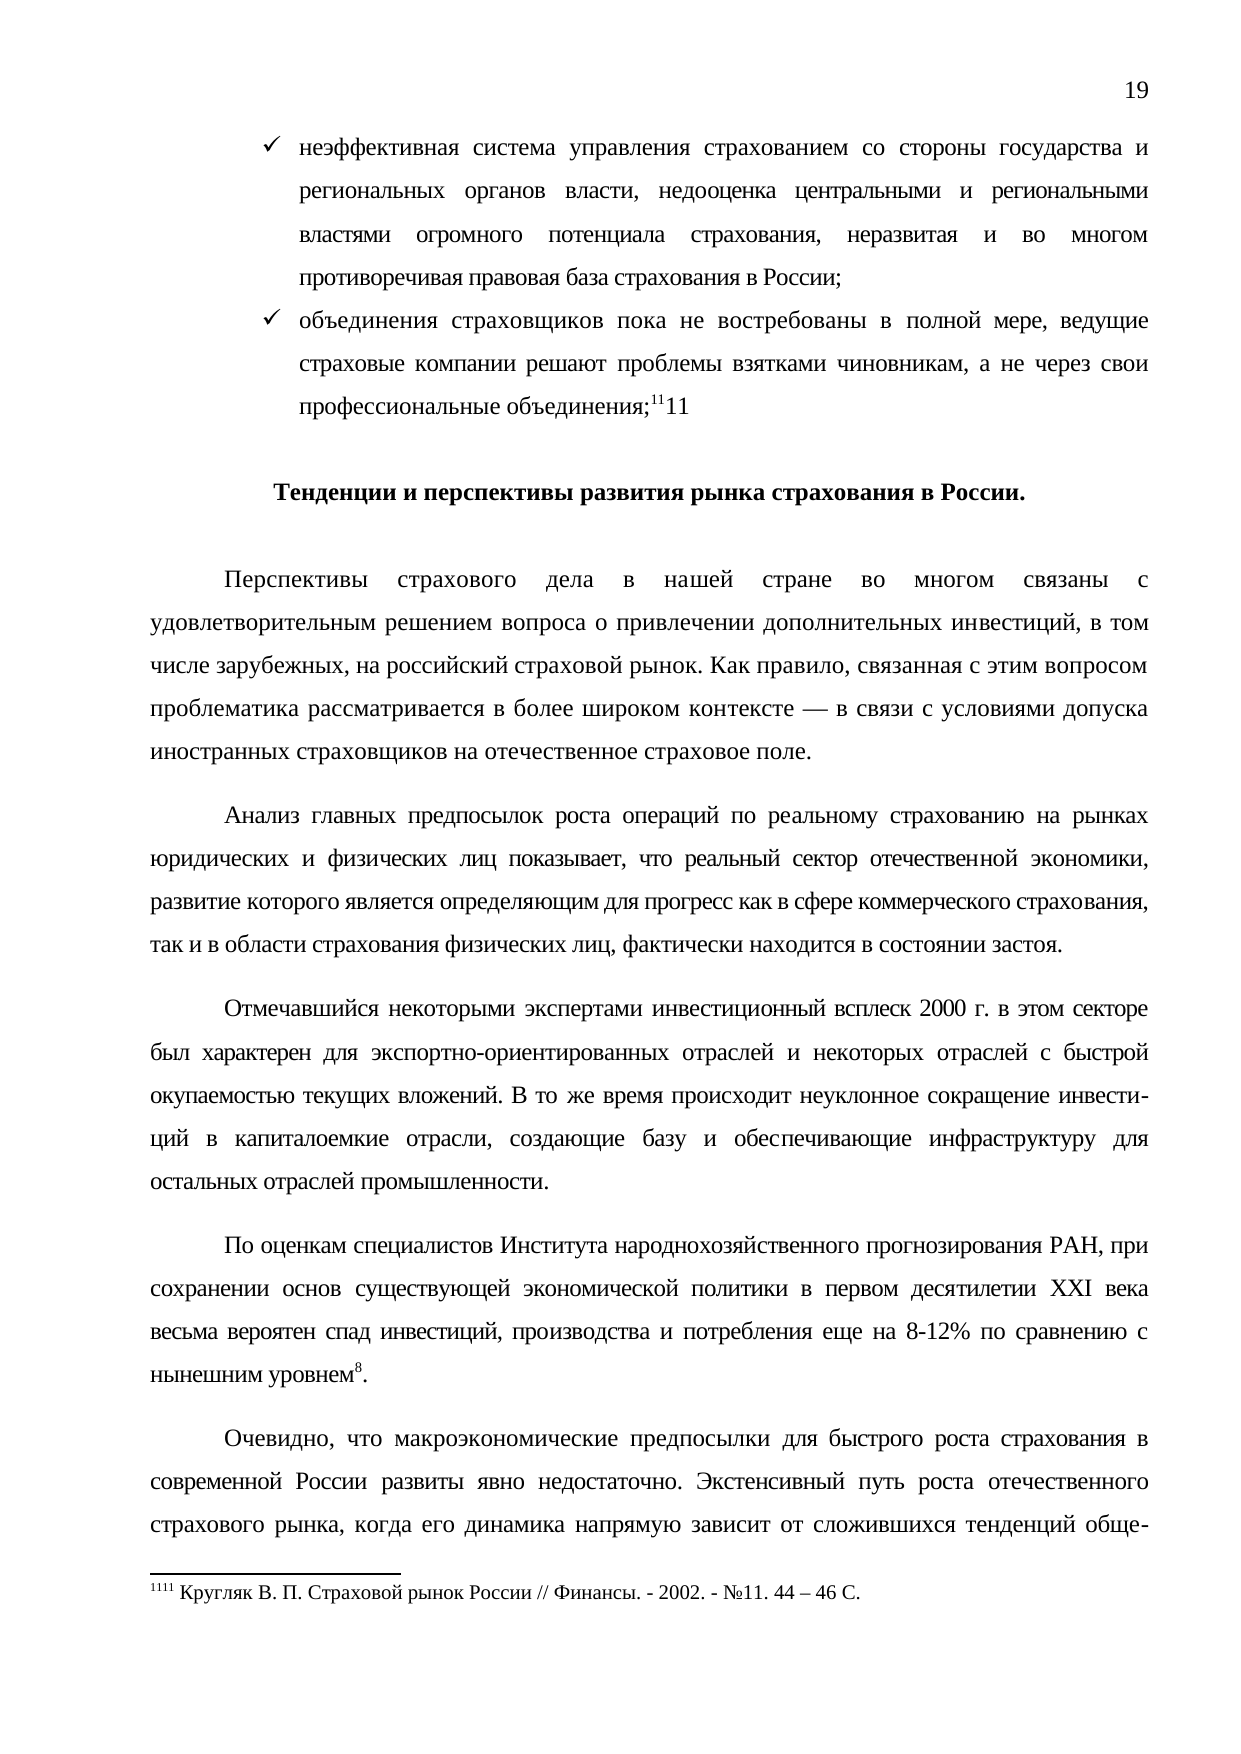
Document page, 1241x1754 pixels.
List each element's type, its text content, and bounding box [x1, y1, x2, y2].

text По оценкам специалистов Института народнохозяйственного прогнозирования РАН, при сохранении основ существующей экономической политики в первом десятилетии XXI века весьма вероятен спад инвестиций, производства и потребления еще на 8-12% по сравнению с нынешним уровнем8. [150, 1230, 1149, 1388]
list неэффективная система управления страхованием со стороны государства и региональных органов власти, недооценка центральными и региональными властями огромного потенциала страхования, неразвитая и во многом противоречивая правовая база страхования в России; [261, 132, 1149, 291]
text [150, 1423, 1149, 1538]
text Тенденции и перспективы развития рынка страхования в России. [150, 477, 1149, 506]
list объединения страховщиков пока не востребованы в полной мере, ведущие страховые компании решают проблемы взятками чиновникам, а не через свои профессиональные объединения;11 [261, 305, 1149, 420]
text Отмечавшийся некоторыми экспертами инвестиционный всплеск 2000 г. в этом секторе был характерен для экспортно-ориентированных отраслей и некоторых отраслей с быстрой окупаемостью текущих вложений. В то же время происходит неуклонное сокращение инвестиций в капиталоемкие отрасли, создающие базу и обеспечивающие инфраструктуру для остальных отраслей промышленности. [150, 993, 1149, 1195]
text Анализ главных предпосылок роста операций по реальному страхованию на рынках юридических и физических лиц показывает, что реальный сектор отечественной экономики, развитие которого является определяющим для прогресс как в сфере коммерческого страхования, так и в области страхования физических лиц, фактически находится в состоянии застоя. [150, 800, 1149, 958]
text Перспективы страхового дела в нашей стране во многом связаны с удовлетворительным решением вопроса о привлечении дополнительных инвестиций, в том числе зарубежных, на российский страховой рынок. Как правило, связанная с этим вопросом проблематика рассматривается в более широком контексте — в связи с условиями допуска иностранных страховщиков на отечественное страховое поле. [150, 564, 1149, 765]
